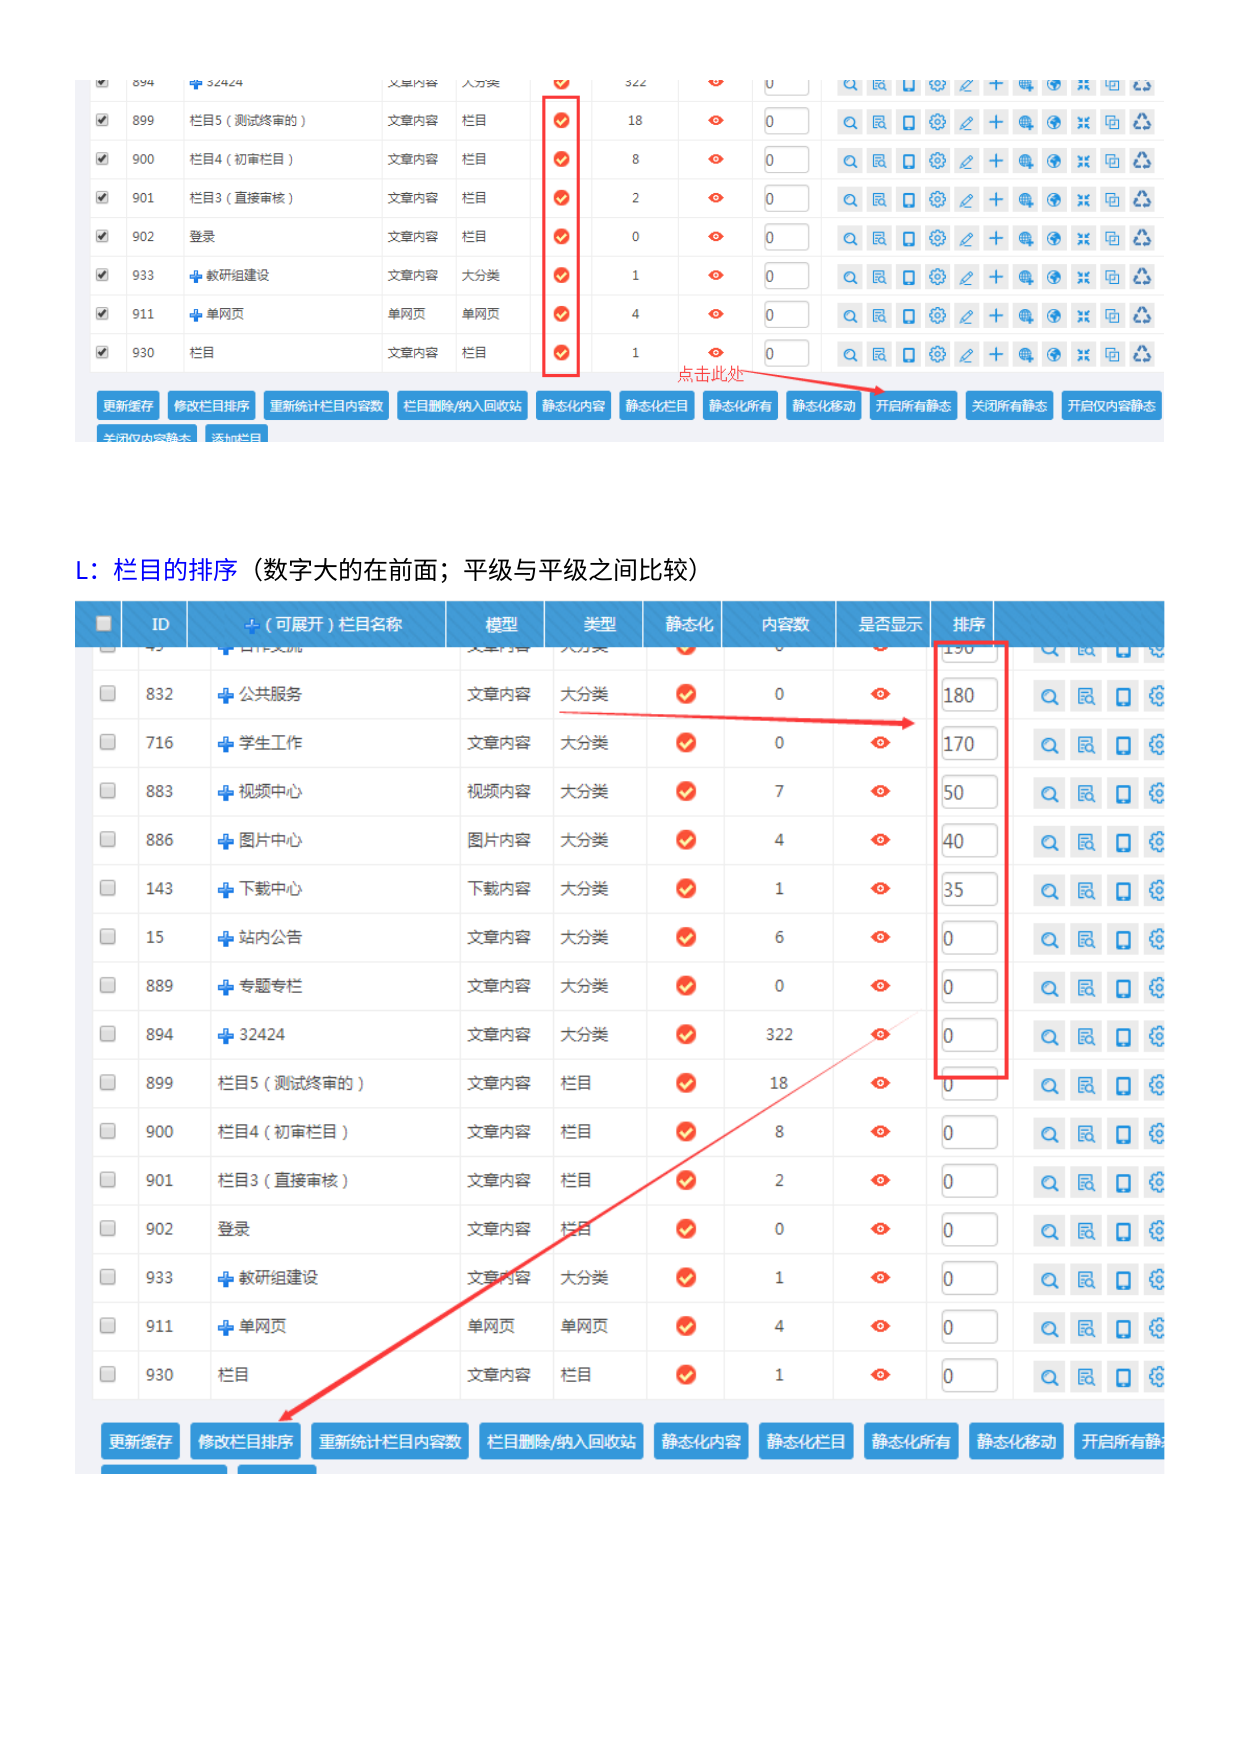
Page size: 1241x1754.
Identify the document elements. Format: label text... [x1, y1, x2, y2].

picture [75, 600, 1165, 1474]
list L：栏目的排序（数字大的在前面；平级与平级之间比较） [75, 536, 1165, 600]
picture [75, 80, 1164, 442]
